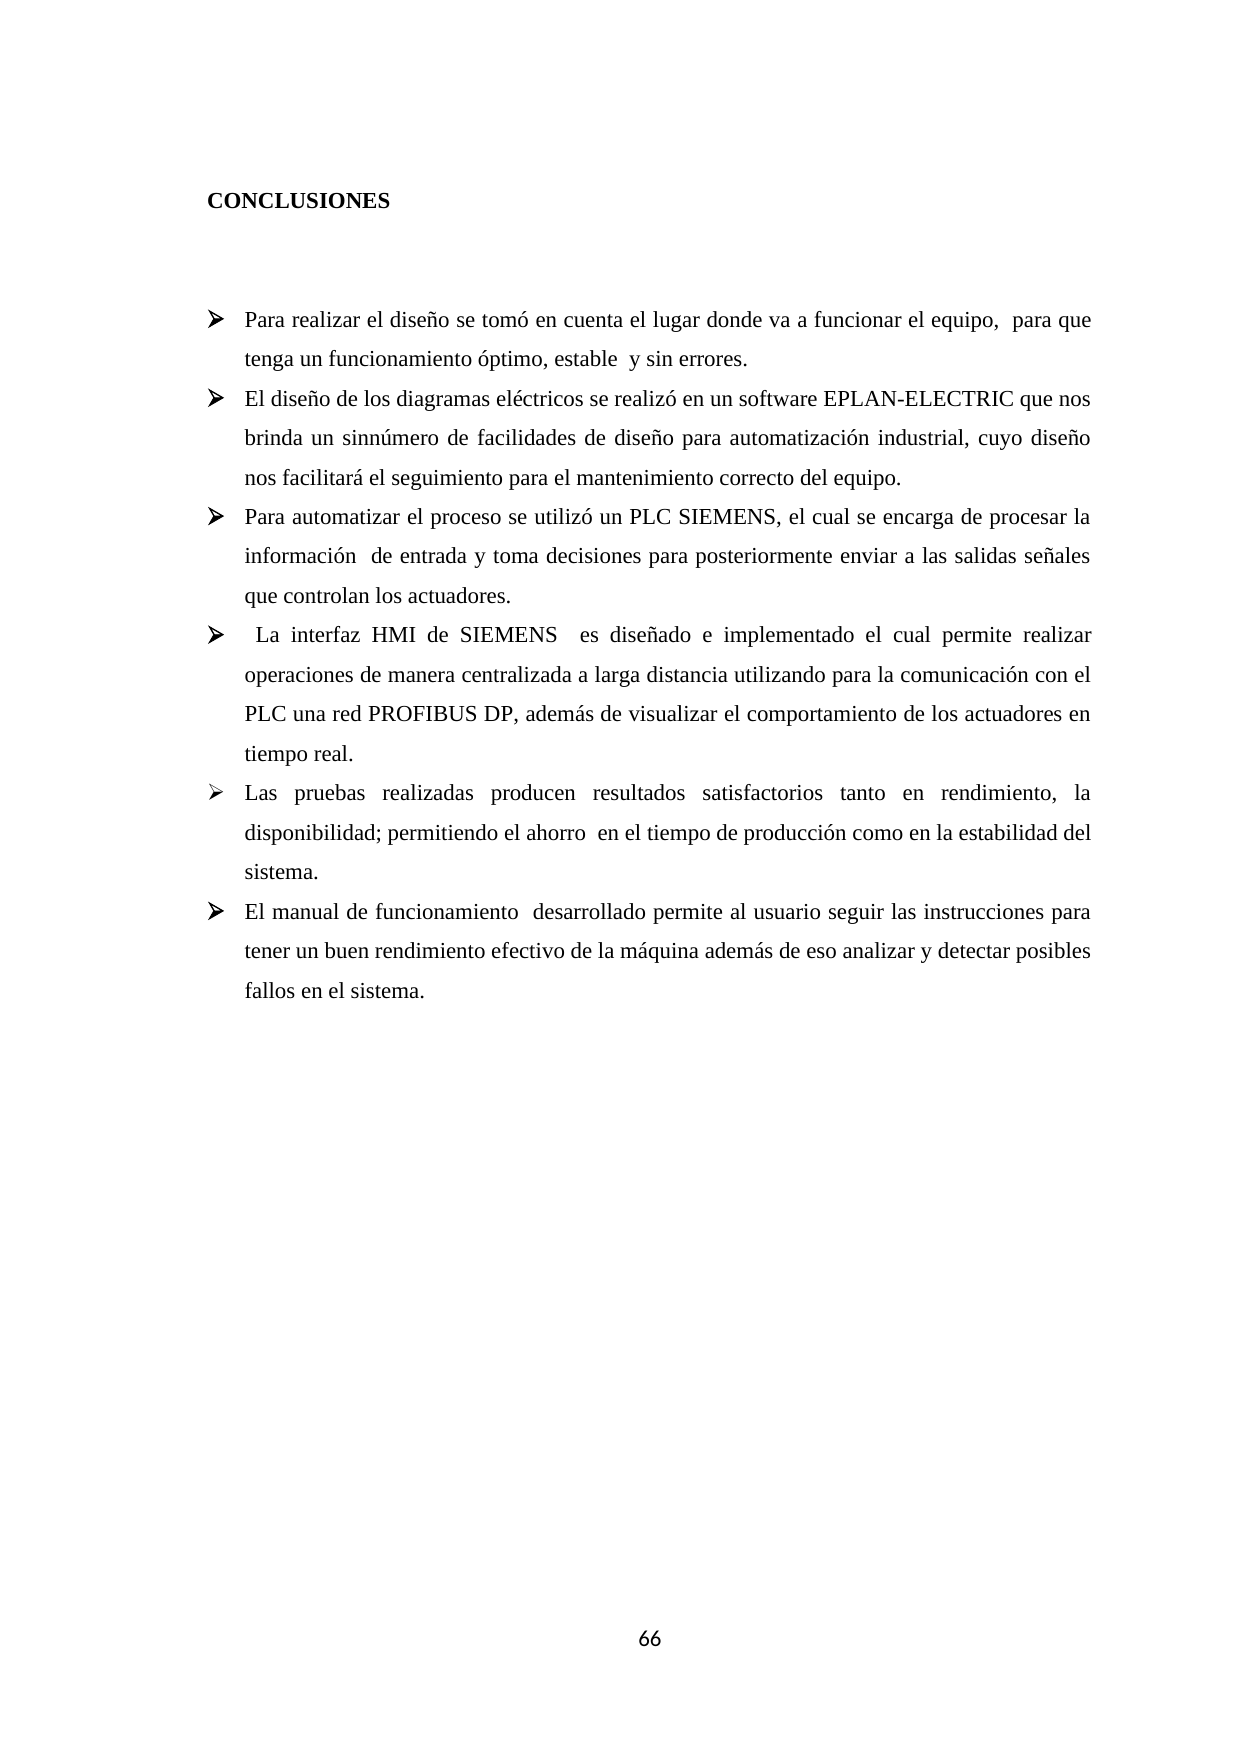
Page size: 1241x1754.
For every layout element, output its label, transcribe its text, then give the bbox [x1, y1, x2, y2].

list El diseño de los diagramas eléctricos se realizó en un software EPLAN-ELECTRIC que nos brinda un sinnúmero de facilidades de diseño para automatización industrial, cuyo diseño nos facilitará el seguimiento para el mantenimiento correcto del equipo. [207, 384, 1092, 490]
list La interfaz HMI de SIEMENS es diseñado e implementado el cual permite realizar operaciones de manera centralizada a larga distancia utilizando para la comunicación con el PLC una red PROFIBUS DP, además de visualizar el comportamiento de los actuadores en tiempo real. [207, 621, 1092, 766]
list El manual de funcionamiento desarrollado permite al usuario seguir las instrucciones para tener un buen rendimiento efectivo de la máquina además de eso analizar y detectar posibles fallos en el sistema. [207, 898, 1092, 1003]
list Para automatizar el proceso se utilizó un PLC SIEMENS, el cual se encarga de procesar la información de entrada y toma decisiones para posteriormente enviar a las salidas señales que controlan los actuadores. [207, 503, 1092, 608]
list Las pruebas realizadas producen resultados satisfactorios tanto en rendimiento, la disponibilidad; permitiendo el ahorro en el tiempo de producción como en la estabilidad del sistema. [207, 779, 1092, 885]
list Para realizar el diseño se tomó en cuenta el lugar donde va a funcionar el equipo, para que tenga un funcionamiento óptimo, estable y sin errores. [207, 306, 1092, 371]
text CONCLUSIONES [207, 187, 1092, 213]
